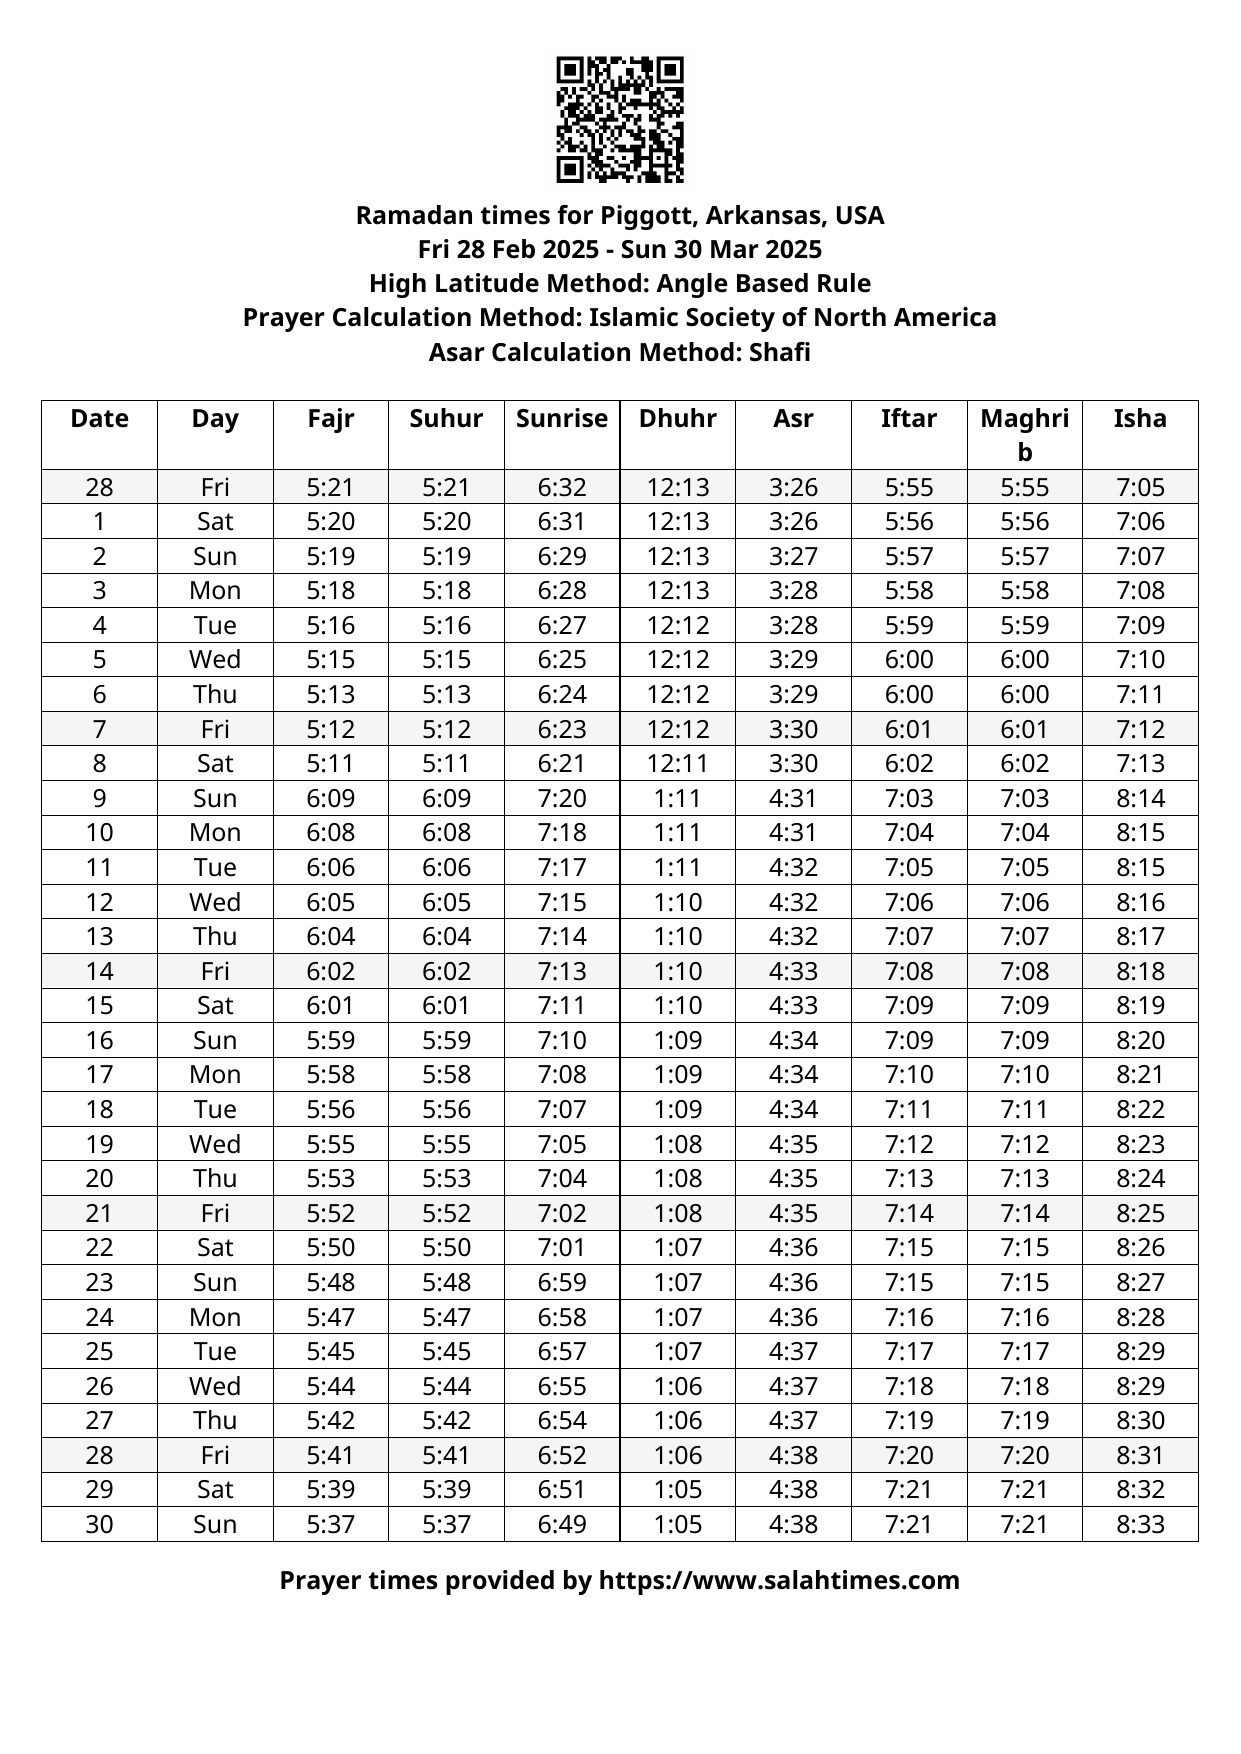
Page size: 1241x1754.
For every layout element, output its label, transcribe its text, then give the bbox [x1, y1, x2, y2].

table_cell 6:49 [505, 1507, 619, 1541]
table_cell 16 [42, 1023, 157, 1057]
table_cell 6 [42, 677, 157, 711]
table_header Maghrib [968, 401, 1082, 469]
table_cell 12:12 [621, 677, 735, 711]
table_cell 1:11 [621, 816, 735, 849]
table_cell 5:21 [389, 470, 504, 503]
table_cell Wed [158, 1127, 273, 1160]
table_cell 12:13 [621, 539, 735, 572]
table_cell 7:13 [505, 954, 619, 987]
table_cell 4:34 [736, 1092, 851, 1126]
table_cell 4:31 [736, 781, 851, 814]
table_cell 7:09 [852, 1023, 967, 1057]
table_cell 5:45 [274, 1334, 388, 1368]
table_cell 6:23 [505, 712, 619, 745]
table_cell 6:32 [505, 470, 619, 503]
table_cell 4 [42, 608, 157, 642]
table_cell 7:08 [505, 1058, 619, 1091]
table_cell 3 [42, 574, 157, 607]
table_cell 5:16 [274, 608, 388, 642]
table_cell 4:34 [736, 1058, 851, 1091]
table_cell 1:10 [621, 954, 735, 987]
table_cell 12:13 [621, 470, 735, 503]
table_cell 8:15 [1083, 816, 1198, 849]
table_header Suhur [389, 401, 504, 469]
table_cell 5:15 [389, 643, 504, 676]
table_cell 5:48 [274, 1265, 388, 1299]
table_cell 7:11 [852, 1092, 967, 1126]
table_cell 5:20 [389, 504, 504, 538]
table_cell 8:28 [1083, 1300, 1198, 1333]
table_cell 7:09 [852, 989, 967, 1022]
table_cell 5:45 [389, 1334, 504, 1368]
table_cell 19 [42, 1127, 157, 1160]
table_cell 5:59 [274, 1023, 388, 1057]
text Prayer times provided by https://www.salahtimes.com [42, 1563, 1198, 1597]
table_cell 7:05 [968, 850, 1082, 884]
table_cell 1:10 [621, 989, 735, 1022]
table_cell 7:16 [968, 1300, 1082, 1333]
table_cell Thu [158, 919, 273, 953]
table_cell 7:03 [852, 781, 967, 814]
text Prayer Calculation Method: Islamic Society of North America [42, 300, 1198, 334]
table_cell 1:05 [621, 1507, 735, 1541]
table_cell 7:15 [852, 1231, 967, 1264]
table_cell 7:12 [852, 1127, 967, 1160]
table_cell 4:32 [736, 885, 851, 918]
table_cell 1:11 [621, 781, 735, 814]
table_cell 5:41 [274, 1438, 388, 1472]
table_cell 5:11 [389, 746, 504, 780]
table_cell 6:29 [505, 539, 619, 572]
table_cell 1:07 [621, 1300, 735, 1333]
table_cell 1:09 [621, 1092, 735, 1126]
table_cell 1:11 [621, 850, 735, 884]
table_cell 4:36 [736, 1265, 851, 1299]
table_cell 5:50 [389, 1231, 504, 1264]
table_cell Mon [158, 816, 273, 849]
text High Latitude Method: Angle Based Rule [42, 266, 1198, 300]
table_cell Wed [158, 643, 273, 676]
table_cell 7:09 [968, 989, 1082, 1022]
table_cell 6:55 [505, 1369, 619, 1402]
table_cell Tue [158, 1092, 273, 1126]
table_cell 6:02 [852, 746, 967, 780]
table_cell Fri [158, 712, 273, 745]
table_cell 4:36 [736, 1231, 851, 1264]
table_cell 1:08 [621, 1127, 735, 1160]
table_cell 5:37 [389, 1507, 504, 1541]
table_cell 4:34 [736, 1023, 851, 1057]
table_cell 8:14 [1083, 781, 1198, 814]
table_cell 5:18 [389, 574, 504, 607]
table_cell 7:07 [1083, 539, 1198, 572]
text Fri 28 Feb 2025 - Sun 30 Mar 2025 [42, 232, 1198, 266]
table_cell 10 [42, 816, 157, 849]
table_cell 22 [42, 1231, 157, 1264]
table_cell Sat [158, 989, 273, 1022]
table_cell 15 [42, 989, 157, 1022]
table_cell 7:13 [1083, 746, 1198, 780]
table_header Isha [1083, 401, 1198, 469]
table_cell 1:09 [621, 1058, 735, 1091]
table_cell 3:28 [736, 608, 851, 642]
table_cell Sat [158, 1231, 273, 1264]
table_cell 6:25 [505, 643, 619, 676]
table_cell 7:10 [852, 1058, 967, 1091]
table_cell Sun [158, 1507, 273, 1541]
table_cell 28 [42, 470, 157, 503]
table_cell 6:08 [389, 816, 504, 849]
table_cell 1:10 [621, 885, 735, 918]
table_cell 6:02 [968, 746, 1082, 780]
table_cell 7:10 [968, 1058, 1082, 1091]
table_cell 7:08 [1083, 574, 1198, 607]
table_cell 21 [42, 1196, 157, 1229]
table_cell 6:59 [505, 1265, 619, 1299]
table_cell 7:21 [852, 1473, 967, 1506]
table_cell 7:16 [852, 1300, 967, 1333]
table_cell 4:35 [736, 1161, 851, 1195]
table_cell 6:31 [505, 504, 619, 538]
table_cell 8:29 [1083, 1369, 1198, 1402]
table_cell 5:56 [389, 1092, 504, 1126]
table_cell 1:07 [621, 1231, 735, 1264]
table_cell 6:00 [968, 677, 1082, 711]
table_cell 5 [42, 643, 157, 676]
table_cell 4:38 [736, 1473, 851, 1506]
table_cell 8:30 [1083, 1404, 1198, 1437]
table_cell 4:37 [736, 1404, 851, 1437]
table_cell 8:31 [1083, 1438, 1198, 1472]
table_cell 6:21 [505, 746, 619, 780]
table_cell 18 [42, 1092, 157, 1126]
table_cell 12 [42, 885, 157, 918]
table_cell Tue [158, 850, 273, 884]
table_cell 5:18 [274, 574, 388, 607]
table_cell Fri [158, 1438, 273, 1472]
table_cell 5:47 [274, 1300, 388, 1333]
table_cell 4:37 [736, 1369, 851, 1402]
table_cell 4:37 [736, 1334, 851, 1368]
table_cell 30 [42, 1507, 157, 1541]
table_cell 7:14 [968, 1196, 1082, 1229]
table_cell 8:15 [1083, 850, 1198, 884]
table_cell 5:53 [274, 1161, 388, 1195]
table_cell 5:42 [389, 1404, 504, 1437]
table_cell 5:12 [389, 712, 504, 745]
table_cell 5:42 [274, 1404, 388, 1437]
table_cell 6:54 [505, 1404, 619, 1437]
table_cell Sun [158, 539, 273, 572]
table_cell 20 [42, 1161, 157, 1195]
table_cell 29 [42, 1473, 157, 1506]
table_cell 23 [42, 1265, 157, 1299]
table_cell 5:13 [389, 677, 504, 711]
table_cell 12:13 [621, 504, 735, 538]
table_cell 7:11 [1083, 677, 1198, 711]
table_cell 5:19 [274, 539, 388, 572]
table_cell 5:53 [389, 1161, 504, 1195]
table_cell 8:17 [1083, 919, 1198, 953]
table_cell 4:35 [736, 1127, 851, 1160]
table_cell 12:12 [621, 608, 735, 642]
table_cell 7:10 [505, 1023, 619, 1057]
table_cell 8:16 [1083, 885, 1198, 918]
table_cell 2 [42, 539, 157, 572]
table_cell 5:20 [274, 504, 388, 538]
table_cell 8:26 [1083, 1231, 1198, 1264]
table_cell 7:15 [968, 1231, 1082, 1264]
table_cell 5:52 [274, 1196, 388, 1229]
table_cell Thu [158, 1404, 273, 1437]
table_cell 9 [42, 781, 157, 814]
table_cell 5:59 [389, 1023, 504, 1057]
table_cell 4:31 [736, 816, 851, 849]
table_cell 6:24 [505, 677, 619, 711]
table_cell 1:09 [621, 1023, 735, 1057]
table_cell 5:58 [852, 574, 967, 607]
table_header Dhuhr [621, 401, 735, 469]
table_cell 1:10 [621, 919, 735, 953]
table_cell 25 [42, 1334, 157, 1368]
table_cell Sun [158, 1265, 273, 1299]
table_cell 8:24 [1083, 1161, 1198, 1195]
table_cell 8:19 [1083, 989, 1198, 1022]
table_cell 8:22 [1083, 1092, 1198, 1126]
table_cell 6:09 [274, 781, 388, 814]
table_cell 7:18 [968, 1369, 1082, 1402]
table_cell 5:59 [852, 608, 967, 642]
table_cell 27 [42, 1404, 157, 1437]
table_cell 3:29 [736, 677, 851, 711]
table_cell 1:06 [621, 1438, 735, 1472]
table_cell 7:20 [505, 781, 619, 814]
table_cell Tue [158, 608, 273, 642]
table_cell 5:19 [389, 539, 504, 572]
table_cell 1:06 [621, 1369, 735, 1402]
text Ramadan times for Piggott, Arkansas, USA [42, 198, 1198, 232]
table_cell 12:12 [621, 643, 735, 676]
table_cell 5:52 [389, 1196, 504, 1229]
table_cell 8:21 [1083, 1058, 1198, 1091]
table_cell Wed [158, 1369, 273, 1402]
table_cell 1:08 [621, 1196, 735, 1229]
text Asar Calculation Method: Shafi [42, 334, 1198, 368]
table_cell 5:56 [968, 504, 1082, 538]
table_cell 3:28 [736, 574, 851, 607]
table_cell 5:37 [274, 1507, 388, 1541]
table_cell 26 [42, 1369, 157, 1402]
table_cell 7:07 [968, 919, 1082, 953]
table_cell 7:04 [968, 816, 1082, 849]
table_cell 5:57 [968, 539, 1082, 572]
table_cell 6:02 [274, 954, 388, 987]
table_cell 5:58 [968, 574, 1082, 607]
table_cell 6:08 [274, 816, 388, 849]
table_cell 17 [42, 1058, 157, 1091]
table_header Iftar [852, 401, 967, 469]
table_cell 7:18 [852, 1369, 967, 1402]
table_cell 7:15 [852, 1265, 967, 1299]
table_cell 8:25 [1083, 1196, 1198, 1229]
table_cell 7:11 [968, 1092, 1082, 1126]
table_cell 5:56 [852, 504, 967, 538]
table_cell 5:57 [852, 539, 967, 572]
table_cell 7:15 [968, 1265, 1082, 1299]
table_cell 4:38 [736, 1507, 851, 1541]
table_header Fajr [274, 401, 388, 469]
table_cell 7:12 [1083, 712, 1198, 745]
table_cell 4:33 [736, 954, 851, 987]
table_cell 7:09 [1083, 608, 1198, 642]
table_cell 7:17 [852, 1334, 967, 1368]
table_cell 1 [42, 504, 157, 538]
table_cell 5:16 [389, 608, 504, 642]
table_cell 7:04 [505, 1161, 619, 1195]
table_cell Mon [158, 1300, 273, 1333]
table_cell 7:06 [968, 885, 1082, 918]
table_cell 8:20 [1083, 1023, 1198, 1057]
table_cell 5:39 [274, 1473, 388, 1506]
table_cell 3:30 [736, 746, 851, 780]
table_cell 5:12 [274, 712, 388, 745]
table_cell Mon [158, 574, 273, 607]
table_cell 6:06 [389, 850, 504, 884]
table_cell 5:55 [852, 470, 967, 503]
table_cell 7:21 [968, 1507, 1082, 1541]
table_header Sunrise [505, 401, 619, 469]
table_cell 6:02 [389, 954, 504, 987]
table_cell 5:48 [389, 1265, 504, 1299]
table_cell 1:07 [621, 1265, 735, 1299]
table_cell Thu [158, 1161, 273, 1195]
table_cell 6:01 [389, 989, 504, 1022]
table_cell 3:26 [736, 470, 851, 503]
table_cell 5:11 [274, 746, 388, 780]
table_cell 8:23 [1083, 1127, 1198, 1160]
table_cell 8:18 [1083, 954, 1198, 987]
table_cell 4:33 [736, 989, 851, 1022]
table_cell 6:04 [389, 919, 504, 953]
table_cell 5:13 [274, 677, 388, 711]
table_cell 5:44 [274, 1369, 388, 1402]
table_cell 6:05 [274, 885, 388, 918]
table_cell 11 [42, 850, 157, 884]
table_cell Tue [158, 1334, 273, 1368]
table_cell 5:56 [274, 1092, 388, 1126]
table_cell 13 [42, 919, 157, 953]
table_cell 28 [42, 1438, 157, 1472]
table_cell 6:09 [389, 781, 504, 814]
table_cell 6:57 [505, 1334, 619, 1368]
table_cell 7:05 [1083, 470, 1198, 503]
table_cell 5:55 [274, 1127, 388, 1160]
table_cell 5:55 [389, 1127, 504, 1160]
table_cell 5:58 [274, 1058, 388, 1091]
table_cell Fri [158, 1196, 273, 1229]
table_cell 3:26 [736, 504, 851, 538]
table_cell 7:12 [968, 1127, 1082, 1160]
table_cell 5:21 [274, 470, 388, 503]
table_cell 6:05 [389, 885, 504, 918]
table_cell 6:52 [505, 1438, 619, 1472]
table_cell 12:11 [621, 746, 735, 780]
table_cell 4:35 [736, 1196, 851, 1229]
table_cell 1:06 [621, 1404, 735, 1437]
table_header Asr [736, 401, 851, 469]
table_cell 7:05 [852, 850, 967, 884]
table_cell 7:06 [852, 885, 967, 918]
table_cell 7:14 [852, 1196, 967, 1229]
table_cell 7:21 [968, 1473, 1082, 1506]
table_cell Sat [158, 504, 273, 538]
table_cell 5:58 [389, 1058, 504, 1091]
table_cell 7:15 [505, 885, 619, 918]
table_header Day [158, 401, 273, 469]
table_cell 7 [42, 712, 157, 745]
table_cell 7:05 [505, 1127, 619, 1160]
picture [542, 41, 699, 198]
table_cell 8:27 [1083, 1265, 1198, 1299]
table_cell 4:36 [736, 1300, 851, 1333]
table_cell 8:29 [1083, 1334, 1198, 1368]
table_cell 7:06 [1083, 504, 1198, 538]
table_cell 7:14 [505, 919, 619, 953]
table_cell 24 [42, 1300, 157, 1333]
table_cell Sat [158, 746, 273, 780]
table_cell 7:19 [852, 1404, 967, 1437]
table_cell Sun [158, 1023, 273, 1057]
table_cell Thu [158, 677, 273, 711]
table_cell 7:20 [852, 1438, 967, 1472]
table_cell 7:08 [968, 954, 1082, 987]
table_cell 7:07 [852, 919, 967, 953]
table_cell 4:32 [736, 850, 851, 884]
table_cell 7:11 [505, 989, 619, 1022]
table_cell 6:00 [852, 677, 967, 711]
table_cell 6:00 [968, 643, 1082, 676]
table_cell 6:01 [968, 712, 1082, 745]
table_cell 7:07 [505, 1092, 619, 1126]
table_cell 1:08 [621, 1161, 735, 1195]
table_cell 6:06 [274, 850, 388, 884]
table_cell 7:20 [968, 1438, 1082, 1472]
table_cell 3:29 [736, 643, 851, 676]
table_cell 4:32 [736, 919, 851, 953]
table_cell 6:01 [852, 712, 967, 745]
table_cell 7:09 [968, 1023, 1082, 1057]
table_header Date [42, 401, 157, 469]
table_cell 5:47 [389, 1300, 504, 1333]
table_cell 12:12 [621, 712, 735, 745]
table_cell 6:58 [505, 1300, 619, 1333]
table_cell 3:27 [736, 539, 851, 572]
table_cell 6:00 [852, 643, 967, 676]
table_cell 7:04 [852, 816, 967, 849]
table_cell 7:17 [968, 1334, 1082, 1368]
table_cell 5:44 [389, 1369, 504, 1402]
table_cell 7:13 [968, 1161, 1082, 1195]
table_cell 7:19 [968, 1404, 1082, 1437]
table_cell 7:02 [505, 1196, 619, 1229]
table_cell 7:13 [852, 1161, 967, 1195]
table_cell 8:32 [1083, 1473, 1198, 1506]
table_cell 14 [42, 954, 157, 987]
table_cell 5:41 [389, 1438, 504, 1472]
table_cell 1:05 [621, 1473, 735, 1506]
table_cell 6:04 [274, 919, 388, 953]
table_cell Wed [158, 885, 273, 918]
table_cell Sun [158, 781, 273, 814]
table_cell 7:03 [968, 781, 1082, 814]
table_cell 8 [42, 746, 157, 780]
table_cell 8:33 [1083, 1507, 1198, 1541]
table_cell 12:13 [621, 574, 735, 607]
table_cell 7:08 [852, 954, 967, 987]
table_cell 7:17 [505, 850, 619, 884]
table_cell 5:59 [968, 608, 1082, 642]
table_cell 5:39 [389, 1473, 504, 1506]
table_cell 5:15 [274, 643, 388, 676]
table_cell 7:18 [505, 816, 619, 849]
table_cell 5:50 [274, 1231, 388, 1264]
table_cell Sat [158, 1473, 273, 1506]
table_cell 3:30 [736, 712, 851, 745]
table_cell Mon [158, 1058, 273, 1091]
table_cell 4:38 [736, 1438, 851, 1472]
table_cell Fri [158, 954, 273, 987]
table_cell 6:01 [274, 989, 388, 1022]
table_cell 5:55 [968, 470, 1082, 503]
table_cell 6:27 [505, 608, 619, 642]
table_cell 7:10 [1083, 643, 1198, 676]
table_cell 7:01 [505, 1231, 619, 1264]
table_cell 6:51 [505, 1473, 619, 1506]
table_cell 6:28 [505, 574, 619, 607]
table_cell 7:21 [852, 1507, 967, 1541]
table_cell Fri [158, 470, 273, 503]
table_cell 1:07 [621, 1334, 735, 1368]
